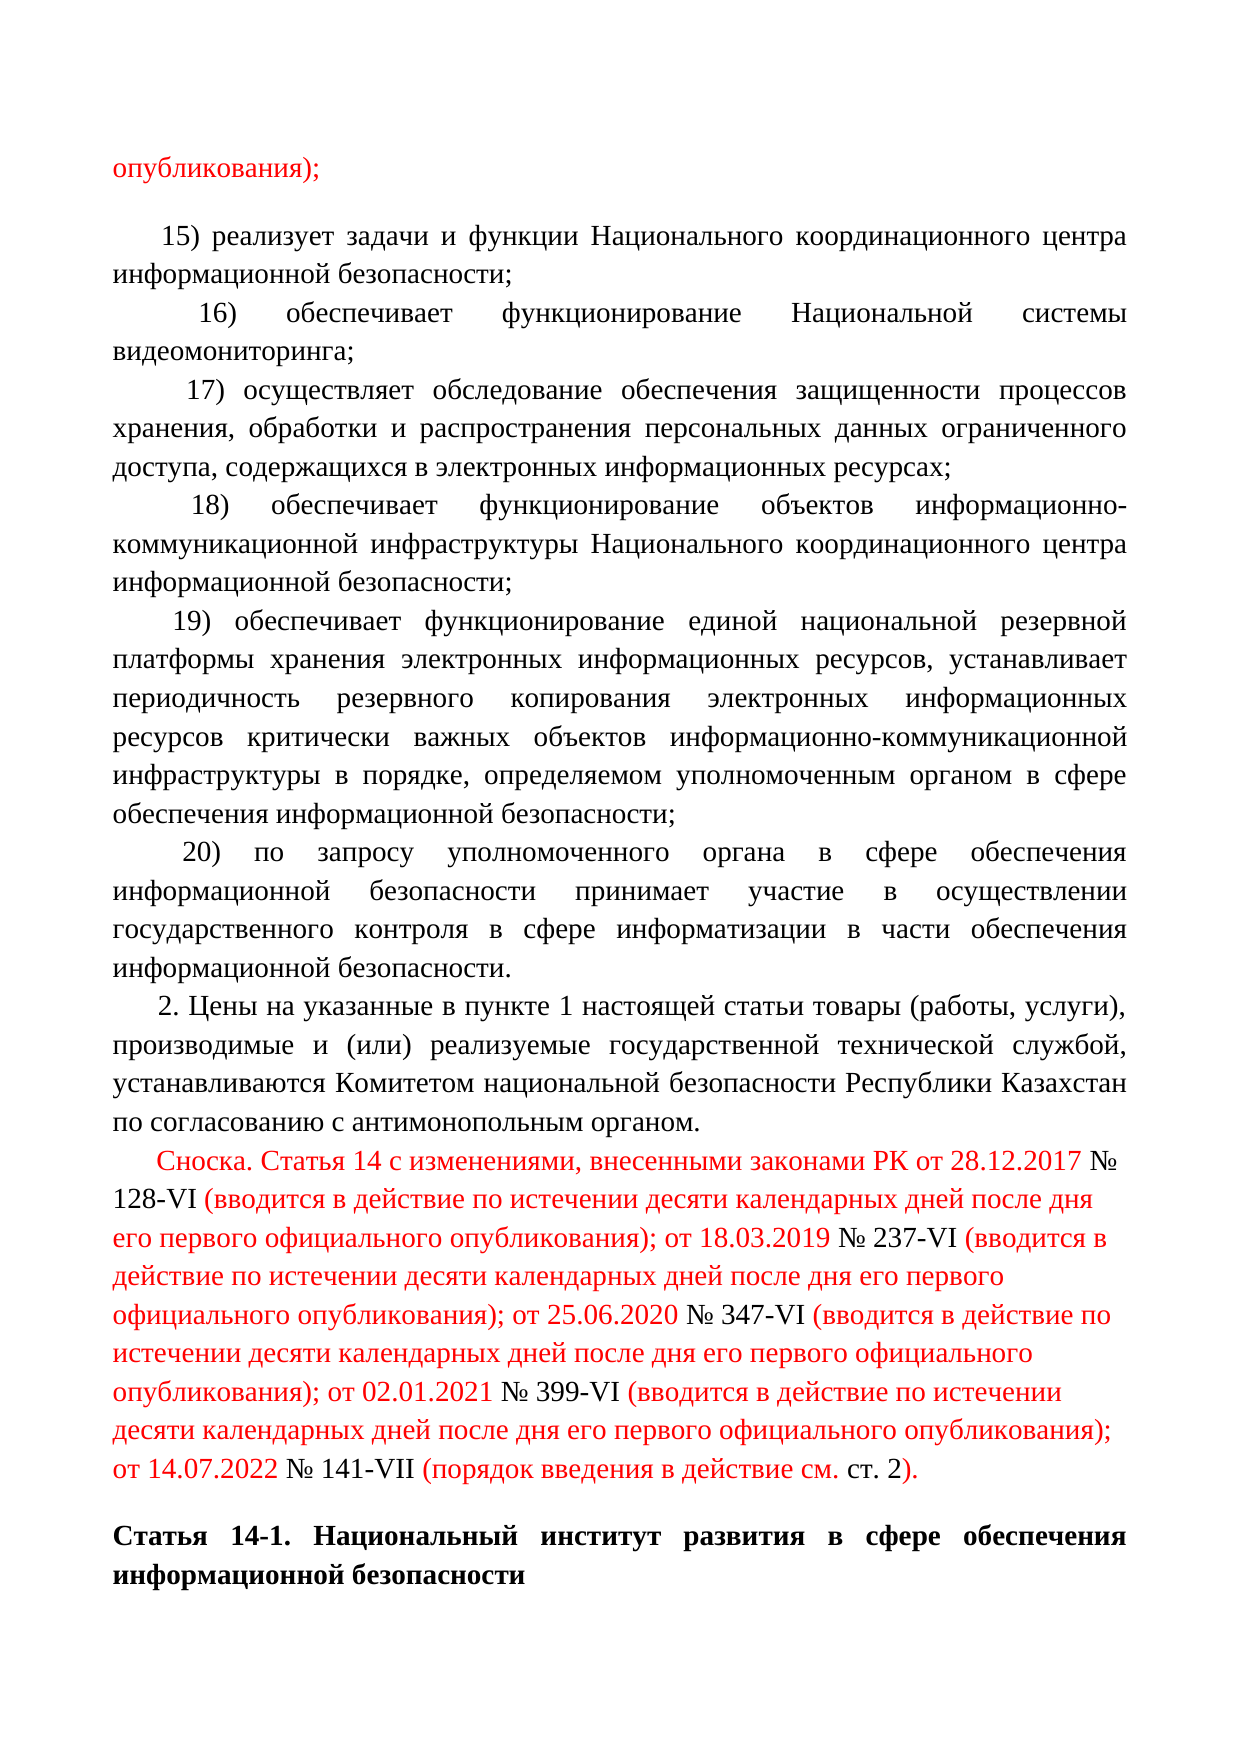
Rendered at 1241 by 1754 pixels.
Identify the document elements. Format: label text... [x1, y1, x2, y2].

text 16) обеспечивает функционирование Национальной системы видеомониторинга; [112, 295, 1128, 367]
text 19) обеспечивает функционирование единой национальной резервной платформы хранения электронных информационных ресурсов, устанавливает периодичность резервного копирования электронных информационных ресурсов критически важных объектов информационно-коммуникационной инфраструктуры в порядке, определяемом уполномоченным органом в сфере обеспечения информационной безопасности; [112, 603, 1128, 829]
text 17) осуществляет обследование обеспечения защищенности процессов хранения, обработки и распространения персональных данных ограниченного доступа, содержащихся в электронных информационных ресурсах; [112, 372, 1128, 482]
text 2. Цены на указанные в пункте 1 настоящей статьи товары (работы, услуги), производимые и (или) реализуемые государственной технической службой, устанавливаются Комитетом национальной безопасности Республики Казахстан по согласованию с антимонопольным органом. [112, 988, 1128, 1138]
text 18) обеспечивает функционирование объектов информационно-коммуникационной инфраструктуры Национального координационного центра информационной безопасности; [112, 487, 1128, 598]
text 20) по запросу уполномоченного органа в сфере обеспечения информационной безопасности принимает участие в осуществлении государственного контроля в сфере информатизации в части обеспечения информационной безопасности. [112, 834, 1128, 983]
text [112, 150, 1128, 214]
text Статья 14-1. Национальный институт развития в сфере обеспечения информационной безопасности [112, 1518, 1128, 1591]
text 15) реализует задачи и функции Национального координационного центра информационной безопасности; [112, 218, 1128, 290]
text Сноска. Статья 14 с изменениями, внесенными законами РК от 28.12.2017 № 128-VI (вводится в действие по истечении десяти календарных дней после дня его первого официального опубликования); от 18.03.2019 № 237-VI (вводится в действие по истечении десяти календарных дней после дня его первого официального опубликования); от 25.06.2020 № 347-VI (вводится в действие по истечении десяти календарных дней после дня его первого официального опубликования); от 02.01.2021 № 399-VI (вводится в действие по истечении десяти календарных дней после дня его первого официального опубликования); от 14.07.2022 № 141-VII (порядок введения в действие см. ст. 2). [112, 1143, 1128, 1515]
